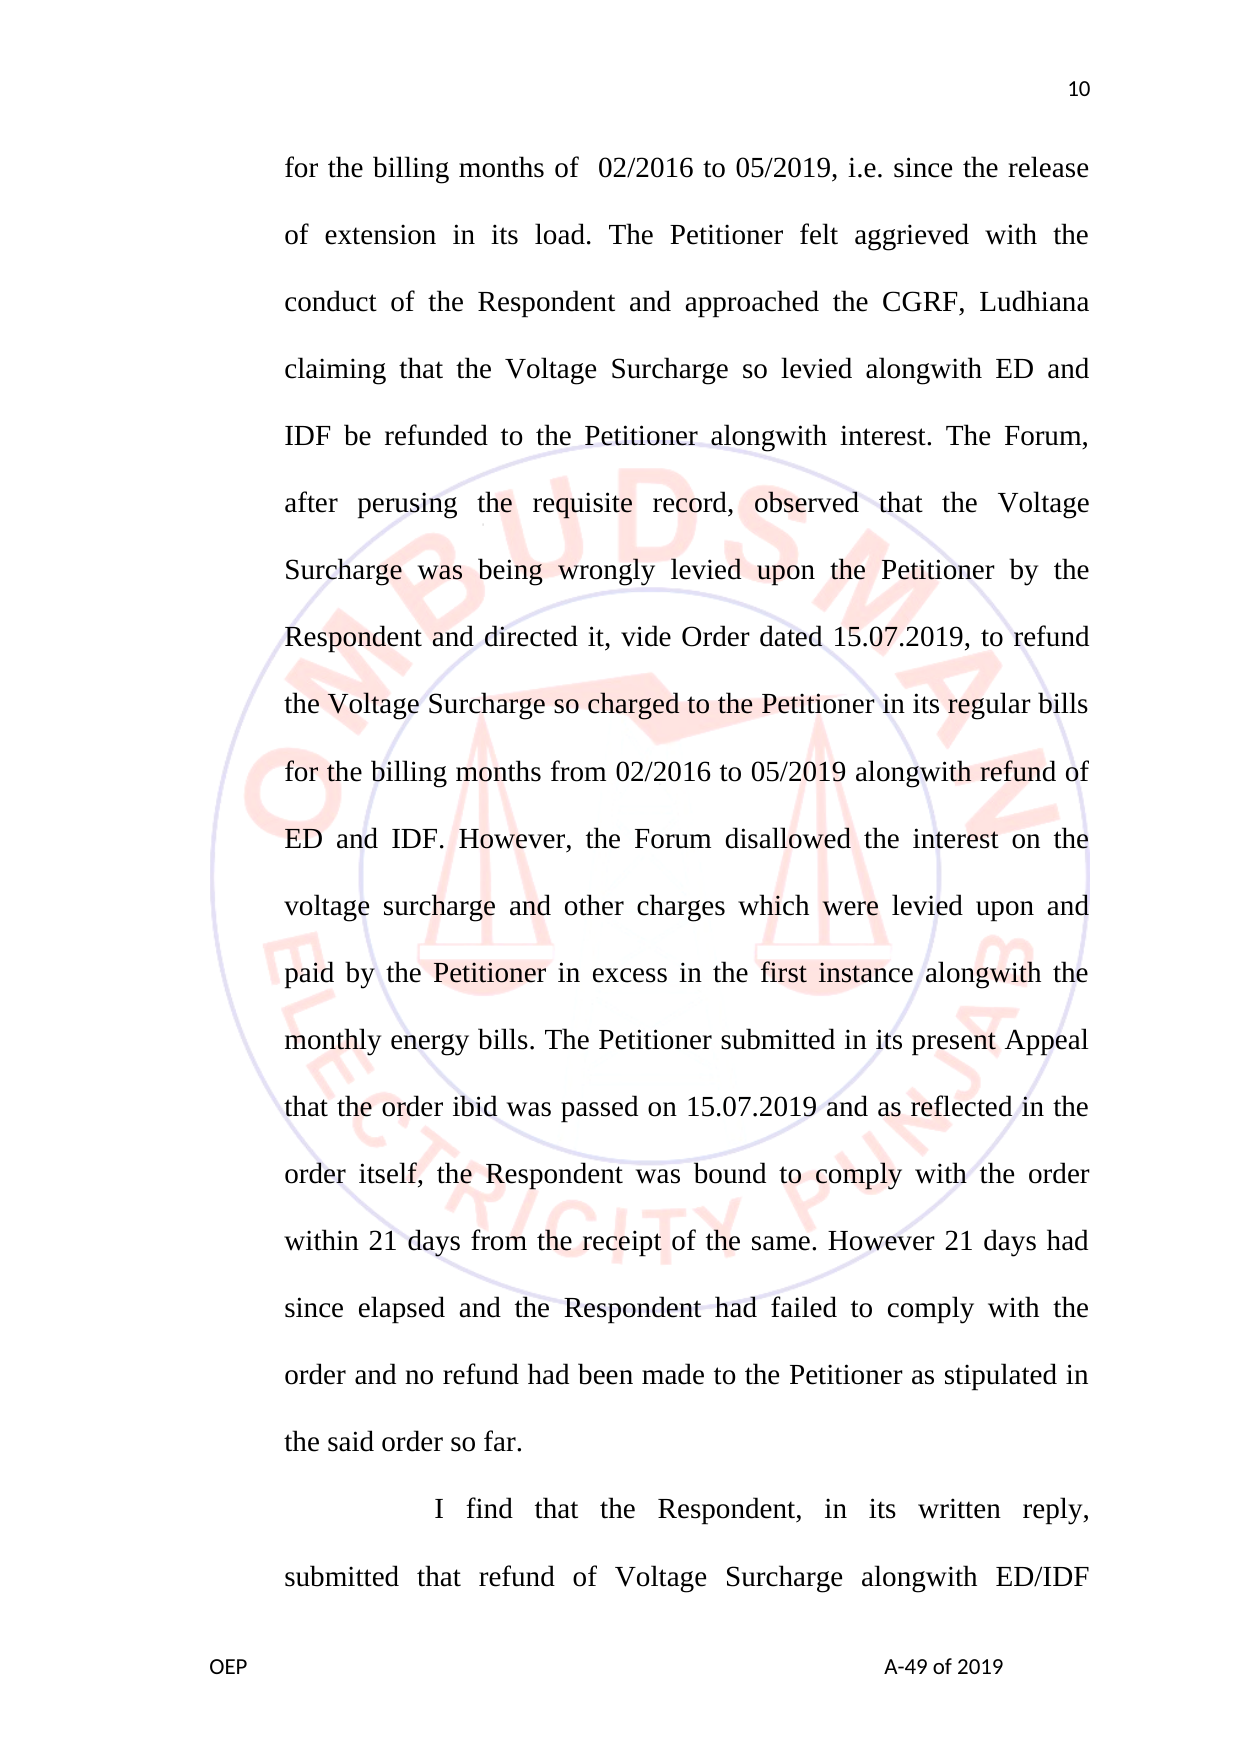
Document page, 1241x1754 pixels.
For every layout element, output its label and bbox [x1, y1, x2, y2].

list [284, 150, 1090, 1458]
list [284, 1492, 1090, 1592]
